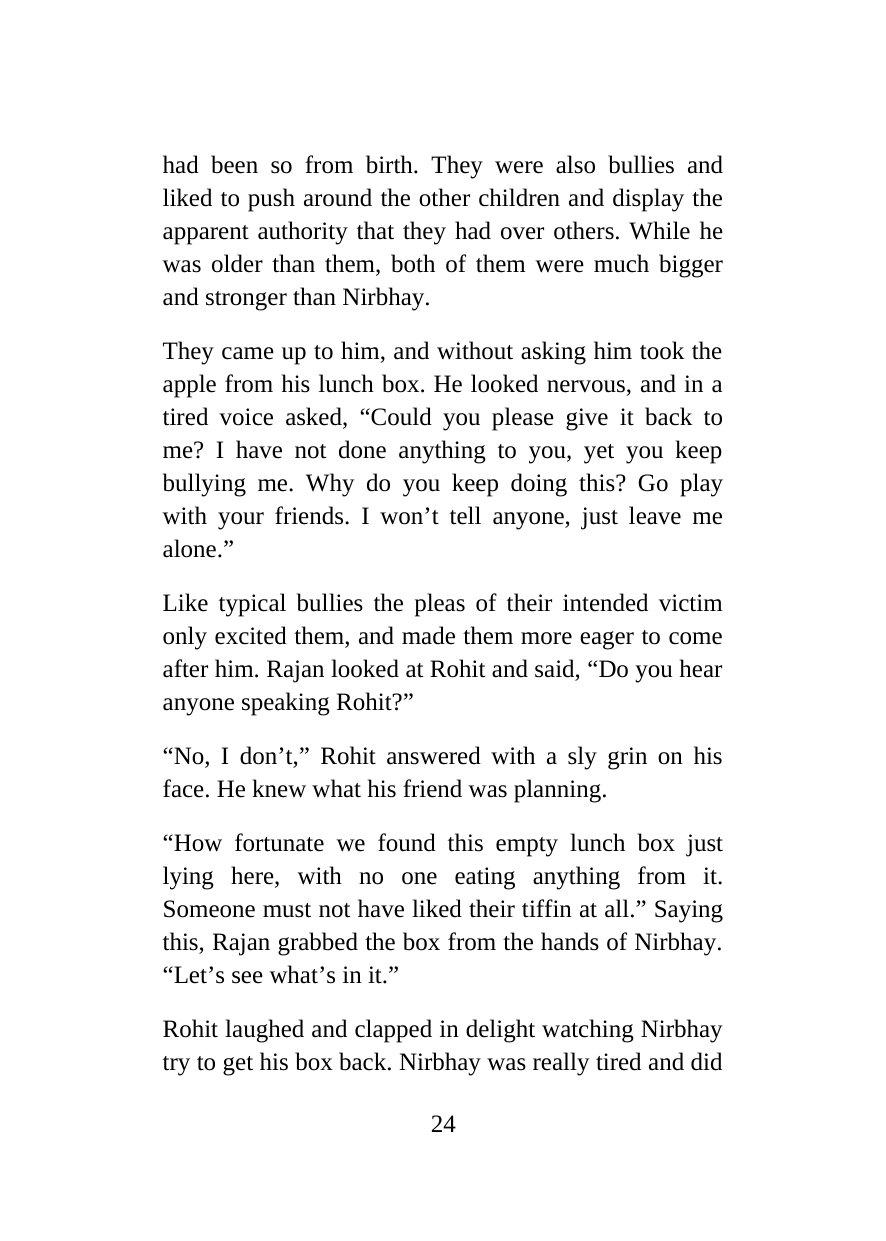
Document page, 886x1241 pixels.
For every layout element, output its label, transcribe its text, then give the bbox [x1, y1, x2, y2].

text “How fortunate we found this empty lunch box just lying here, with no one eating anything from it. Someone must not have liked their tiffin at all.” Saying this, Rajan grabbed the box from the hands of Nirbhay. “Let’s see what’s in it.” [162, 828, 723, 988]
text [162, 150, 723, 311]
text Like typical bullies the pleas of their intended victim only excited them, and made them more eager to come after him. Rajan looked at Rohit and said, “Do you hear anyone speaking Rohit?” [162, 588, 723, 716]
text “No, I don’t,” Rohit answered with a sly grin on his face. He knew what his friend was planning. [162, 741, 723, 803]
text They came up to him, and without asking him took the apple from his lunch box. He looked nervous, and in a tired voice asked, “Could you please give it back to me? I have not done anything to you, yet you keep bullying me. Why do you keep doing this? Go play with your friends. I won’t tell anyone, just leave me alone.” [162, 336, 723, 563]
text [162, 1014, 723, 1075]
